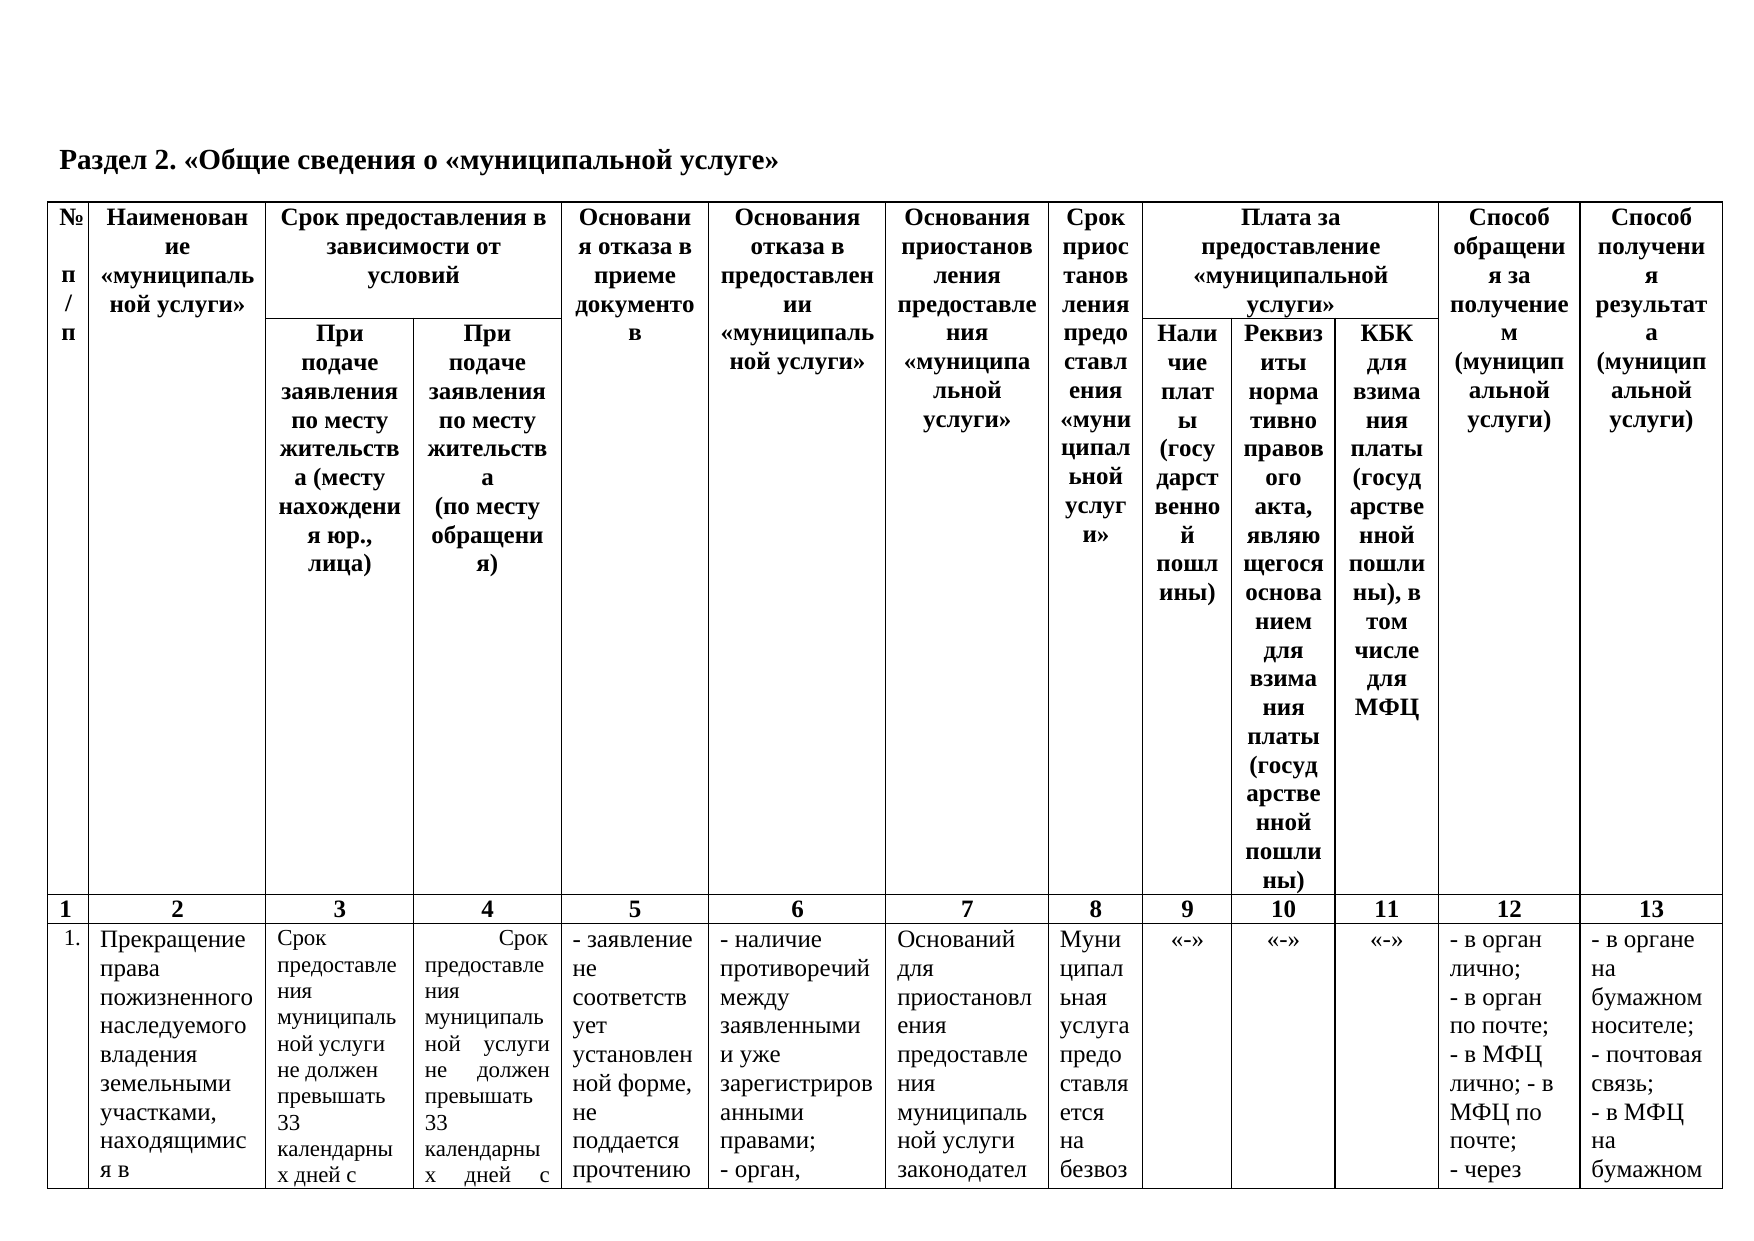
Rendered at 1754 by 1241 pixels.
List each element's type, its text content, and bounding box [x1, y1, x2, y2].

table_cell 7 [886, 895, 1048, 923]
table_header Основания приостановления предоставления «муниципальной услуги» [886, 203, 1048, 893]
table_cell 11 [1336, 895, 1438, 923]
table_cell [1049, 924, 1142, 1188]
table_cell 1 [48, 895, 88, 923]
table_header Способ обращения за получением (муниципальной услуги) [1439, 203, 1579, 893]
table_cell 8 [1049, 895, 1142, 923]
table_cell 10 [1232, 895, 1334, 923]
table_header Основания отказа в предоставлении «муниципальной услуги» [709, 203, 885, 893]
table_cell [48, 924, 88, 1188]
table_header Способ получения результата (муниципальной услуги) [1581, 203, 1722, 893]
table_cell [266, 924, 413, 1188]
table_cell Реквизиты нормативно правового акта, являющегося основанием для взимания платы (государственной пошлины) [1232, 319, 1334, 893]
table_cell 6 [709, 895, 885, 923]
table_cell 3 [266, 895, 413, 923]
table_cell 9 [1143, 895, 1231, 923]
text Раздел 2. «Общие сведения о «муниципальной услуге» [59, 142, 1683, 176]
table_cell «-» [1143, 924, 1231, 1188]
table_header Наименование «муниципальной услуги» [89, 203, 265, 893]
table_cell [1581, 924, 1722, 1188]
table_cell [709, 924, 885, 1188]
table_header № п/п [48, 203, 88, 893]
table_cell 13 [1581, 895, 1722, 923]
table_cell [886, 924, 1048, 1188]
table_cell 5 [562, 895, 708, 923]
table_header Срок предоставления в зависимости от условий [266, 203, 561, 317]
table_cell 12 [1439, 895, 1579, 923]
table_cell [89, 924, 265, 1188]
table_header Основания отказа в приеме документов [562, 203, 708, 893]
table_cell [562, 924, 708, 1188]
table_header Плата за предоставление «муниципальной услуги» [1143, 203, 1438, 317]
table_cell «-» [1232, 924, 1334, 1188]
table_cell 4 [414, 895, 561, 923]
table_cell Наличие платы (государственной пошлины) [1143, 319, 1231, 893]
table_cell 2 [89, 895, 265, 923]
table_cell При подаче заявления по месту жительства (по месту обращения) [414, 319, 561, 893]
table_cell При подаче заявления по месту жительства (месту нахождения юр., лица) [266, 319, 413, 893]
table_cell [1439, 924, 1579, 1188]
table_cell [414, 924, 561, 1188]
table_header Срок приостановления предоставления «муниципальной услуги» [1049, 203, 1142, 893]
table_cell «-» [1336, 924, 1438, 1188]
table_cell КБК для взимания платы (государственной пошлины), в том числе для МФЦ [1336, 319, 1438, 893]
